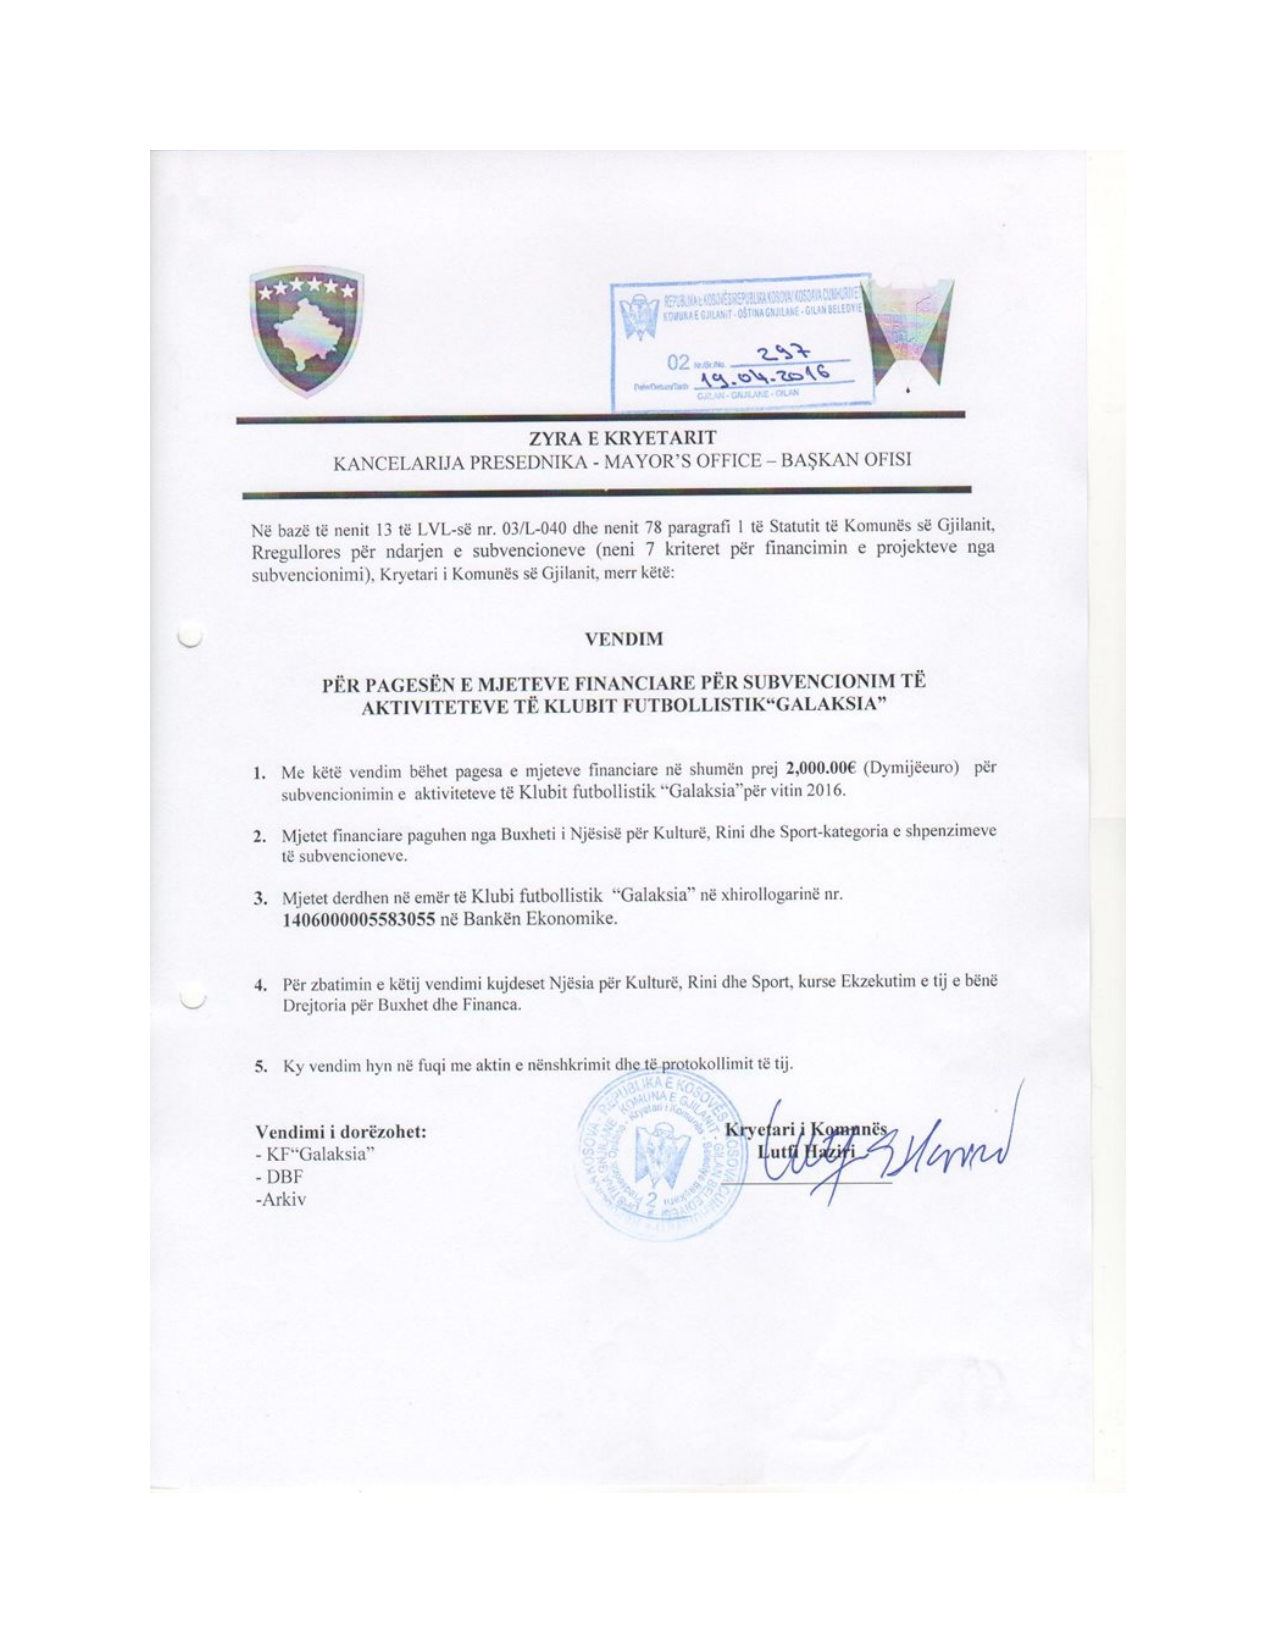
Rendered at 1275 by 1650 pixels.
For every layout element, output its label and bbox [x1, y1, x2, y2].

picture [150, 150, 1126, 1493]
